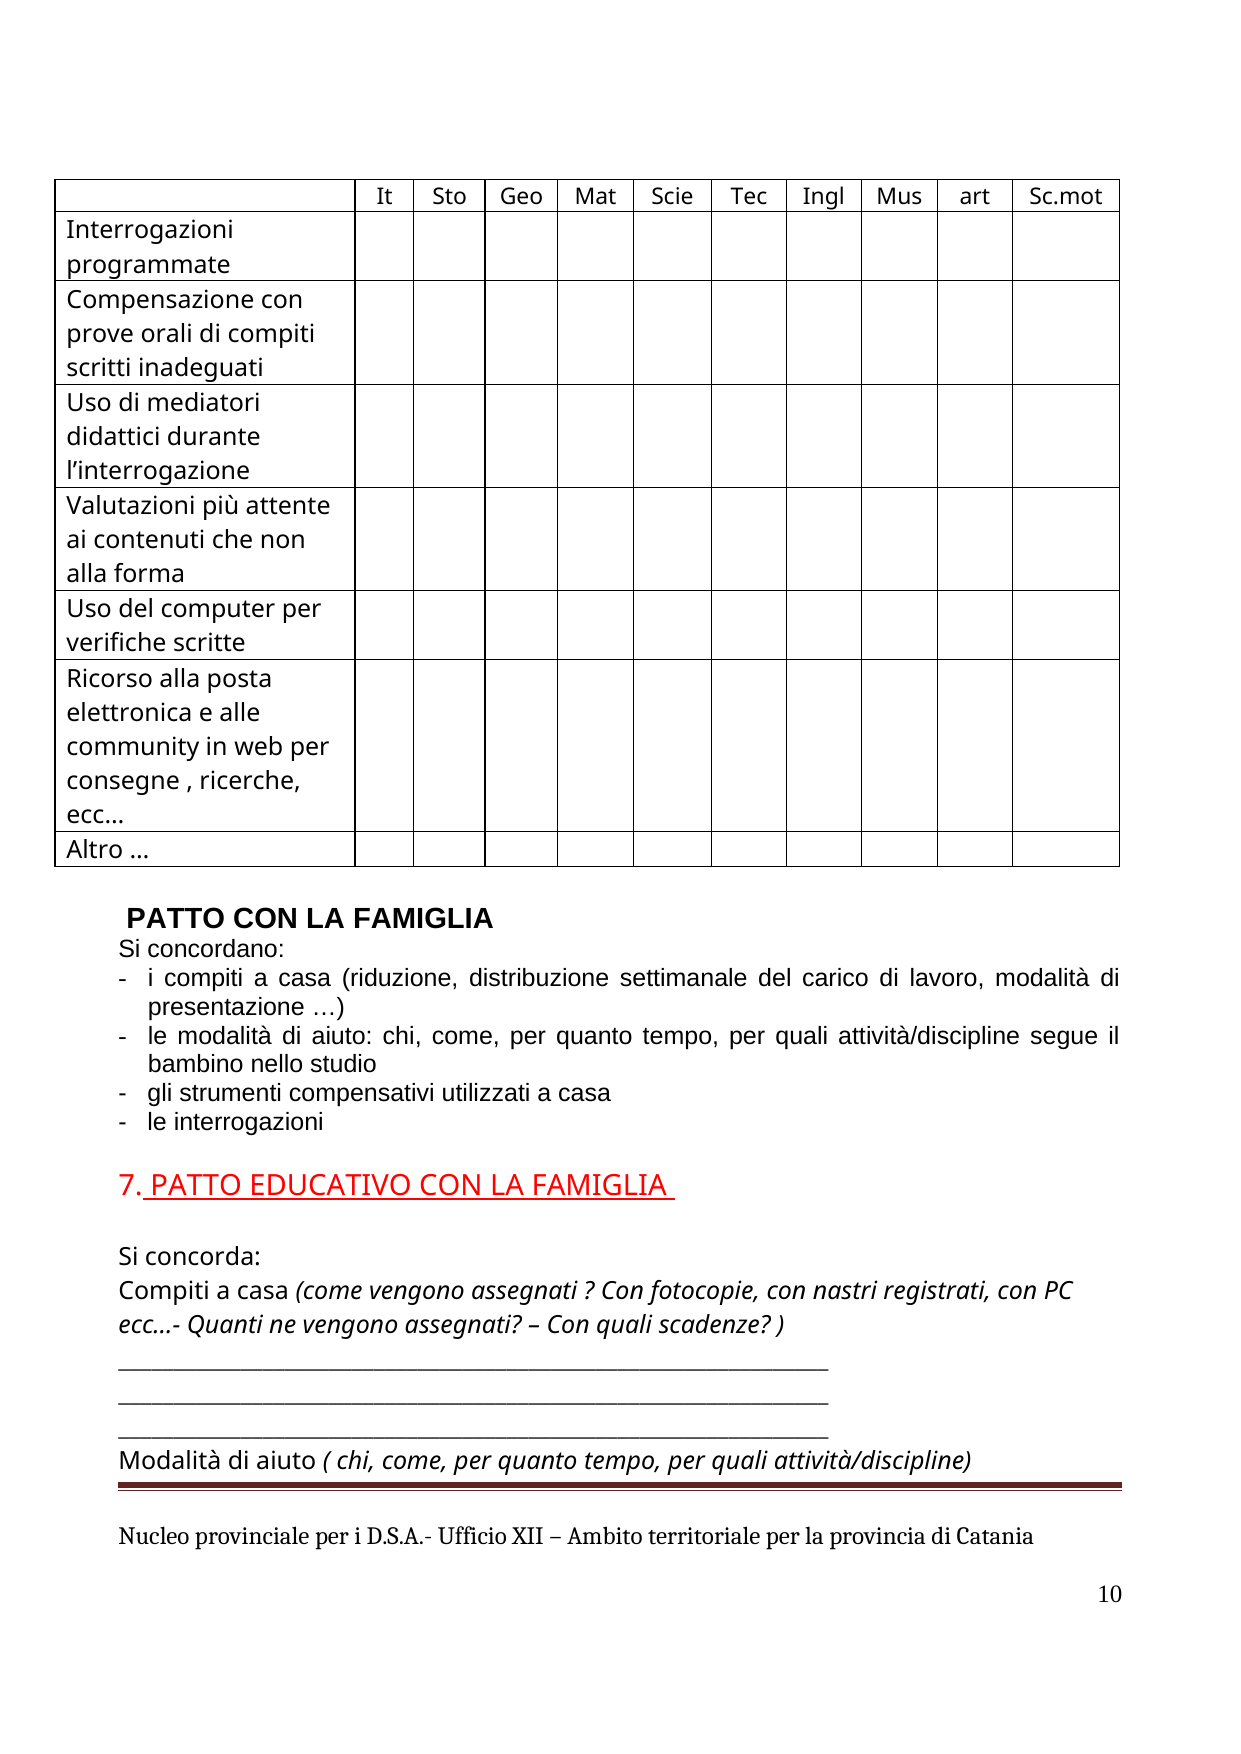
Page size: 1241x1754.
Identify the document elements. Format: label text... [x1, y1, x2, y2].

table_cell [787, 660, 861, 831]
table_header Sto [414, 180, 484, 211]
table_cell Ricorso alla posta elettronica e alle community in web per consegne , ricerche, ecc… [56, 660, 354, 831]
table_cell [414, 212, 484, 280]
text Si concorda: [118, 1238, 1122, 1272]
table_header Sc.mot [1013, 180, 1119, 211]
table_header art [938, 180, 1012, 211]
table_cell [1013, 385, 1119, 487]
text - gli strumenti compensativi utilizzati a casa [118, 1078, 1122, 1107]
table_cell [356, 212, 413, 280]
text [118, 1408, 1122, 1443]
table_cell [486, 385, 557, 487]
table_cell [862, 212, 937, 280]
list le modalità di aiuto: chi, come, per quanto tempo, per quali attività/discipline segue il bambino nello studio [118, 1021, 1122, 1078]
table_cell [356, 385, 413, 487]
table_cell [938, 591, 1012, 659]
table_cell [558, 385, 633, 487]
table_header [56, 180, 354, 211]
table_cell [356, 488, 413, 590]
table_cell [486, 591, 557, 659]
table_cell [486, 832, 557, 866]
table_cell [414, 832, 484, 866]
table_cell [712, 832, 786, 866]
table_cell [634, 591, 711, 659]
table_cell [558, 488, 633, 590]
table_cell [1013, 832, 1119, 866]
table_cell [712, 212, 786, 280]
table_cell [558, 832, 633, 866]
table_header Mat [558, 180, 633, 211]
table_cell Uso di mediatori didattici durante l’interrogazione [56, 385, 354, 487]
table_cell [634, 385, 711, 487]
table_cell [558, 591, 633, 659]
table_cell Interrogazioni programmate [56, 212, 354, 280]
table_cell [1013, 488, 1119, 590]
table_cell [712, 385, 786, 487]
table_cell [634, 660, 711, 831]
table_cell [486, 212, 557, 280]
table_cell [712, 281, 786, 383]
table_cell [938, 212, 1012, 280]
table_cell [938, 488, 1012, 590]
text ________________________________________________________________ [118, 1340, 1122, 1374]
table_cell [712, 488, 786, 590]
table_cell Uso del computer per verifiche scritte [56, 591, 354, 659]
table_header Ingl [787, 180, 861, 211]
table_cell [1013, 212, 1119, 280]
table_cell [862, 281, 937, 383]
list i compiti a casa (riduzione, distribuzione settimanale del carico di lavoro, modalità di presentazione …) [118, 963, 1122, 1021]
table_cell [787, 281, 861, 383]
table_cell [356, 660, 413, 831]
table_cell [414, 281, 484, 383]
table_cell [938, 281, 1012, 383]
table_cell [1013, 660, 1119, 831]
table_header It [356, 180, 413, 211]
text PATTO CON LA FAMIGLIA [118, 901, 1122, 934]
table_cell [486, 281, 557, 383]
table_cell [558, 660, 633, 831]
table_cell [787, 488, 861, 590]
table_cell [634, 281, 711, 383]
table_cell [862, 488, 937, 590]
table_cell [862, 660, 937, 831]
table_header Tec [712, 180, 786, 211]
table_cell Compensazione con prove orali di compiti scritti inadeguati [56, 281, 354, 383]
text Compiti a casa (come vengono assegnati ? Con fotocopie, con nastri registrati, con PC ecc…- Quanti ne vengono assegnati? – Con quali scadenze? ) [118, 1272, 1122, 1340]
table_cell [862, 385, 937, 487]
text Modalità di aiuto ( chi, come, per quanto tempo, per quali attività/discipline) [118, 1443, 1122, 1477]
table_header Mus [862, 180, 937, 211]
table_cell [787, 832, 861, 866]
table_cell Valutazioni più attente ai contenuti che non alla forma [56, 488, 354, 590]
table_cell [938, 385, 1012, 487]
table_cell [356, 591, 413, 659]
table_cell [787, 212, 861, 280]
table_cell [558, 281, 633, 383]
table_cell [634, 488, 711, 590]
table_cell [414, 488, 484, 590]
text Si concordano: [118, 934, 1122, 963]
table_cell [414, 385, 484, 487]
table_cell [787, 591, 861, 659]
table_cell [558, 212, 633, 280]
table_cell Altro … [56, 832, 354, 866]
table_cell [486, 660, 557, 831]
table_cell [862, 591, 937, 659]
table_cell [1013, 591, 1119, 659]
table_cell [414, 660, 484, 831]
table_cell [938, 832, 1012, 866]
table_cell [356, 832, 413, 866]
table_cell [356, 281, 413, 383]
table_cell [414, 591, 484, 659]
table_cell [1013, 281, 1119, 383]
table_cell [486, 488, 557, 590]
table_cell [862, 832, 937, 866]
table_cell [938, 660, 1012, 831]
text 7. PATTO EDUCATIVO CON LA FAMIGLIA [118, 1164, 1122, 1204]
text - le interrogazioni [118, 1107, 1122, 1136]
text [118, 1374, 1122, 1408]
table_cell [712, 660, 786, 831]
table_cell [634, 212, 711, 280]
table_cell [712, 591, 786, 659]
table_cell [787, 385, 861, 487]
table_header Geo [486, 180, 557, 211]
table_cell [634, 832, 711, 866]
table_header Scie [634, 180, 711, 211]
